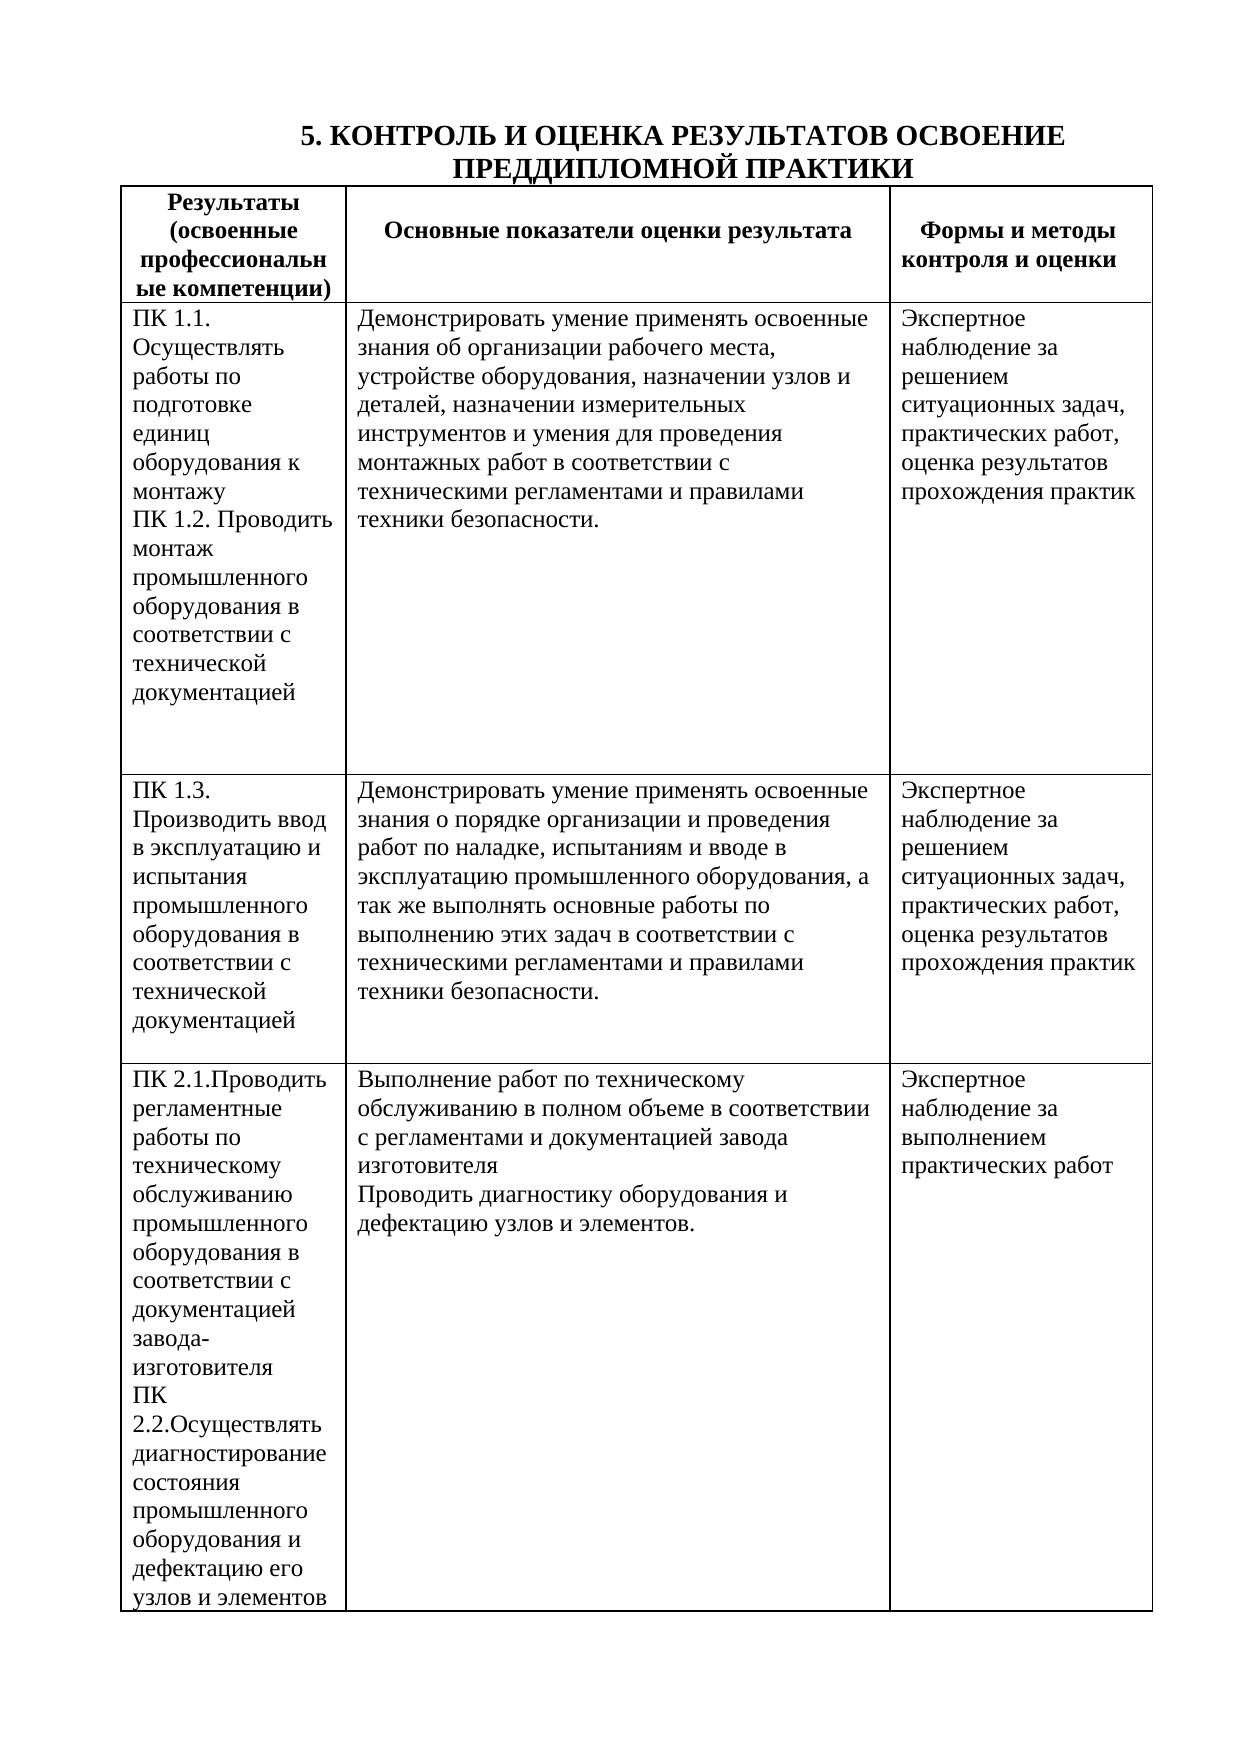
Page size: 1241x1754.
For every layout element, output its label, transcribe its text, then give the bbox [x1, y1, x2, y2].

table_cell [891, 1063, 1152, 1610]
table_cell Демонстрировать умение применять освоенные знания о порядке организации и проведения работ по наладке, испытаниям и вводе в эксплуатацию промышленного оборудования, а так же выполнять основные работы по выполнению этих задач в соответствии с техническими регламентами и правилами техники безопасности. [347, 775, 889, 1062]
table_cell ПК 1.1. Осуществлять работы по подготовке единиц оборудования к монтажу ПК 1.2. Проводить монтаж промышленного оборудования в соответствии с технической документацией [122, 303, 345, 773]
table_cell ПК 2.1.Проводить регламентные работы по техническому обслуживанию промышленного оборудования в соответствии с документацией завода-изготовителя ПК 2.2.Осуществлять диагностирование состояния промышленного оборудования и дефектацию его узлов и элементов [122, 1064, 345, 1610]
table_cell Выполнение работ по техническому обслуживанию в полном объеме в соответствии с регламентами и документацией завода изготовителя Проводить диагностику оборудования и дефектацию узлов и элементов. [347, 1064, 889, 1610]
table_header Формы и методы контроля и оценки [891, 187, 1152, 302]
table_cell Экспертное наблюдение за решением ситуационных задач, практических работ, оценка результатов прохождения практик [891, 302, 1152, 773]
table_header Основные показатели оценки результата [347, 187, 889, 302]
table_cell ПК 1.3. Производить ввод в эксплуатацию и испытания промышленного оборудования в соответствии с технической документацией [122, 775, 345, 1062]
list 5. КОНТРОЛЬ И ОЦЕНКА РЕЗУЛЬТАТОВ ОСВОЕНИЕ ПРЕДДИПЛОМНОЙ ПРАКТИКИ [215, 118, 1152, 185]
table_header Результаты (освоенные профессиональные компетенции) [122, 187, 345, 302]
table_cell Экспертное наблюдение за решением ситуационных задач, практических работ, оценка результатов прохождения практик [891, 774, 1152, 1062]
table_cell Демонстрировать умение применять освоенные знания об организации рабочего места, устройстве оборудования, назначении узлов и деталей, назначении измерительных инструментов и умения для проведения монтажных работ в соответствии с техническими регламентами и правилами техники безопасности. [347, 303, 889, 773]
